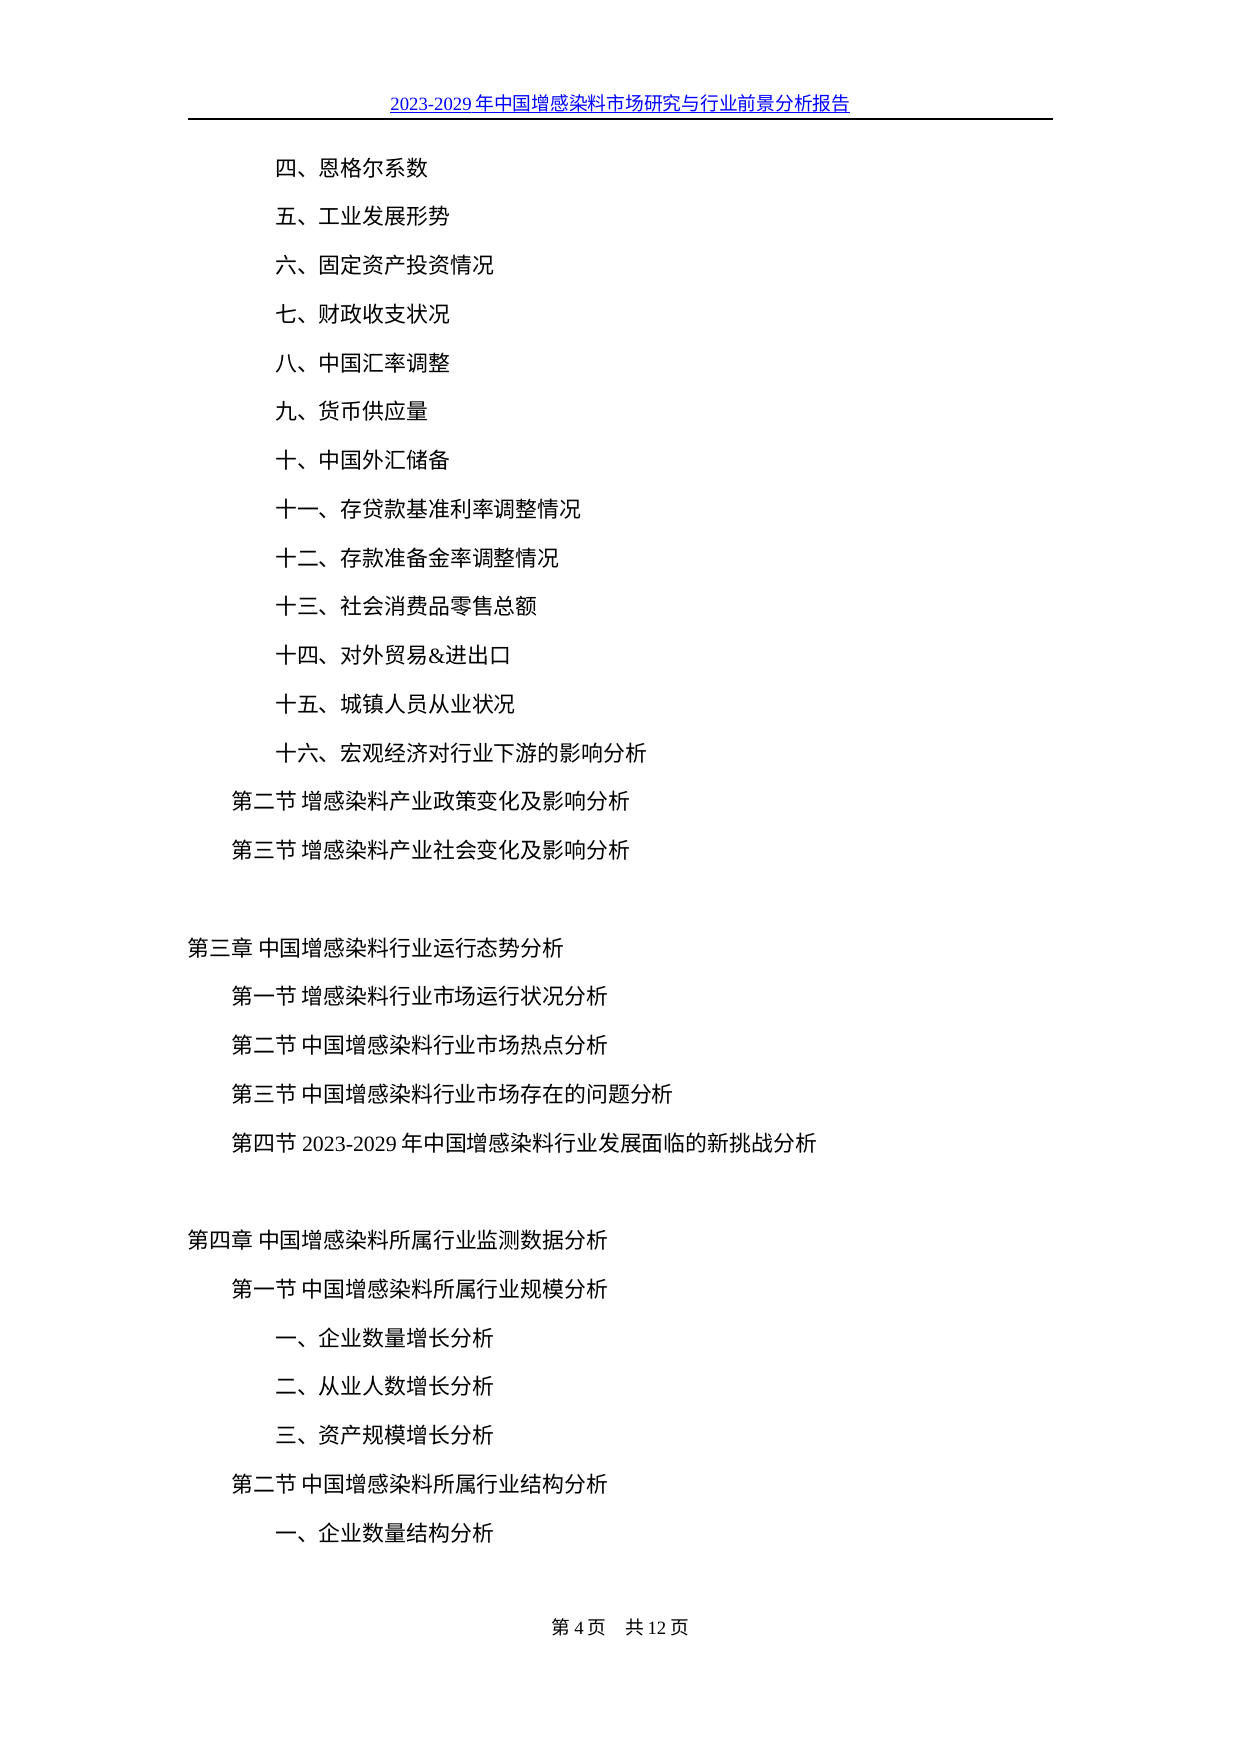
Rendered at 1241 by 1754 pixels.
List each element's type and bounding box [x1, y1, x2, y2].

text [187, 150, 1053, 1548]
